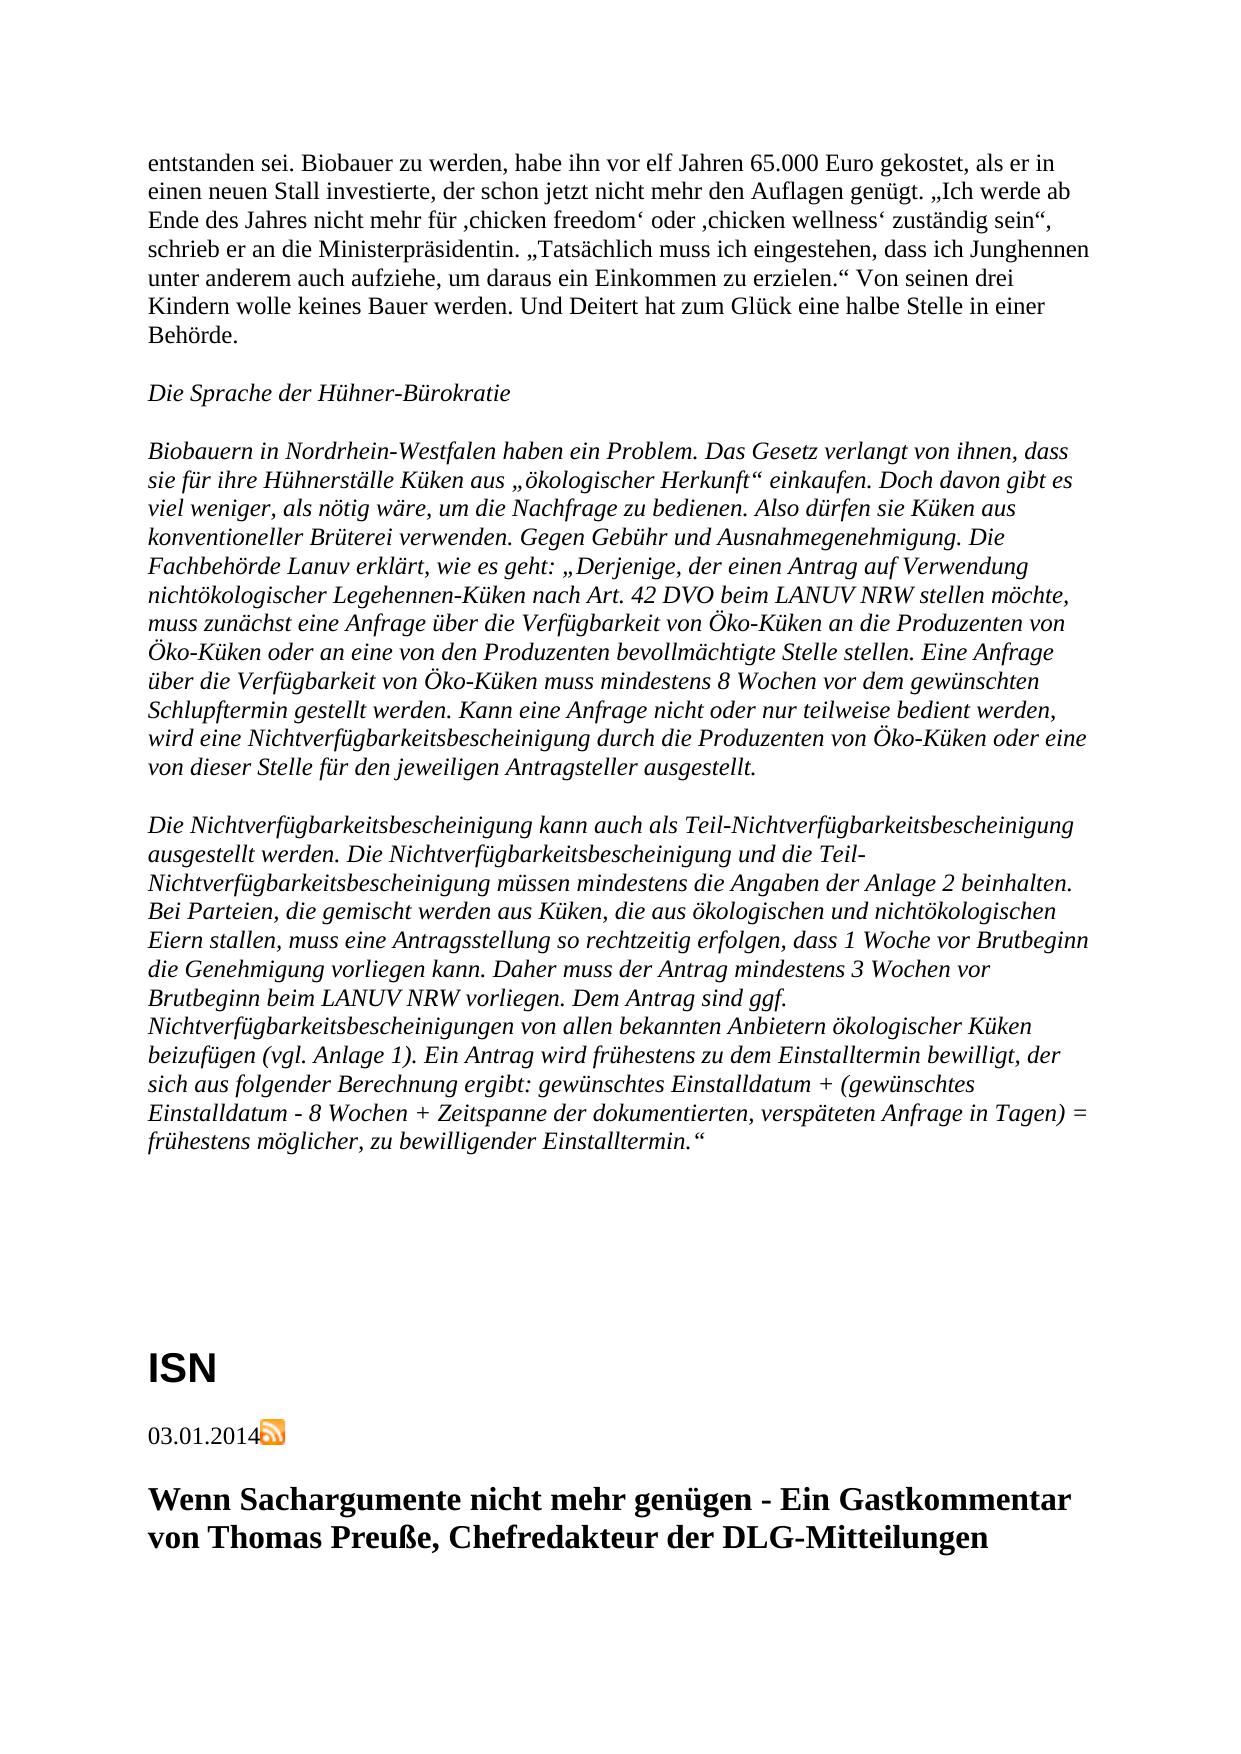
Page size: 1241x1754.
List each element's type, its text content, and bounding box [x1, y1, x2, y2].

text ISN [148, 1343, 1093, 1391]
text Die Sprache der Hühner-Bürokratie [148, 378, 1093, 407]
text Wenn Sachargumente nicht mehr genügen - Ein Gastkommentar von Thomas Preuße, Chefredakteur der DLG-Mitteilungen [148, 1479, 1093, 1556]
text Biobauern in Nordrhein-Westfalen haben ein Problem. Das Gesetz verlangt von ihnen, dass sie für ihre Hühnerställe Küken aus „ökologischer Herkunft“ einkaufen. Doch davon gibt es viel weniger, als nötig wäre, um die Nachfrage zu bedienen. Also dürfen sie Küken aus konventioneller Brüterei verwenden. Gegen Gebühr und Ausnahmegenehmigung. Die Fachbehörde Lanuv erklärt, wie es geht: „Derjenige, der einen Antrag auf Verwendung nichtökologischer Legehennen-Küken nach Art. 42 DVO beim LANUV NRW stellen möchte, muss zunächst eine Anfrage über die Verfügbarkeit von Öko-Küken an die Produzenten von Öko-Küken oder an eine von den Produzenten bevollmächtigte Stelle stellen. Eine Anfrage über die Verfügbarkeit von Öko-Küken muss mindestens 8 Wochen vor dem gewünschten Schlupftermin gestellt werden. Kann eine Anfrage nicht oder nur teilweise bedient werden, wird eine Nichtverfügbarkeitsbescheinigung durch die Produzenten von Öko-Küken oder eine von dieser Stelle für den jeweiligen Antragsteller ausgestellt. [148, 436, 1093, 781]
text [148, 148, 1093, 349]
text 03.01.2014 [148, 1419, 1093, 1450]
picture [260, 1419, 286, 1445]
text Die Nichtverfügbarkeitsbescheinigung kann auch als Teil-Nichtverfügbarkeitsbescheinigung ausgestellt werden. Die Nichtverfügbarkeitsbescheinigung und die Teil-Nichtverfügbarkeitsbescheinigung müssen mindestens die Angaben der Anlage 2 beinhalten. Bei Parteien, die gemischt werden aus Küken, die aus ökologischen und nichtökologischen Eiern stallen, muss eine Antragsstellung so rechtzeitig erfolgen, dass 1 Woche vor Brutbeginn die Genehmigung vorliegen kann. Daher muss der Antrag mindestens 3 Wochen vor Brutbeginn beim LANUV NRW vorliegen. Dem Antrag sind ggf. Nichtverfügbarkeitsbescheinigungen von allen bekannten Anbietern ökologischer Küken beizufügen (vgl. Anlage 1). Ein Antrag wird frühestens zu dem Einstalltermin bewilligt, der sich aus folgender Berechnung ergibt: gewünschtes Einstalldatum + (gewünschtes Einstalldatum - 8 Wochen + Zeitspanne der dokumentierten, verspäteten Anfrage in Tagen) = frühestens möglicher, zu bewilligender Einstalltermin.“ [148, 810, 1093, 1155]
